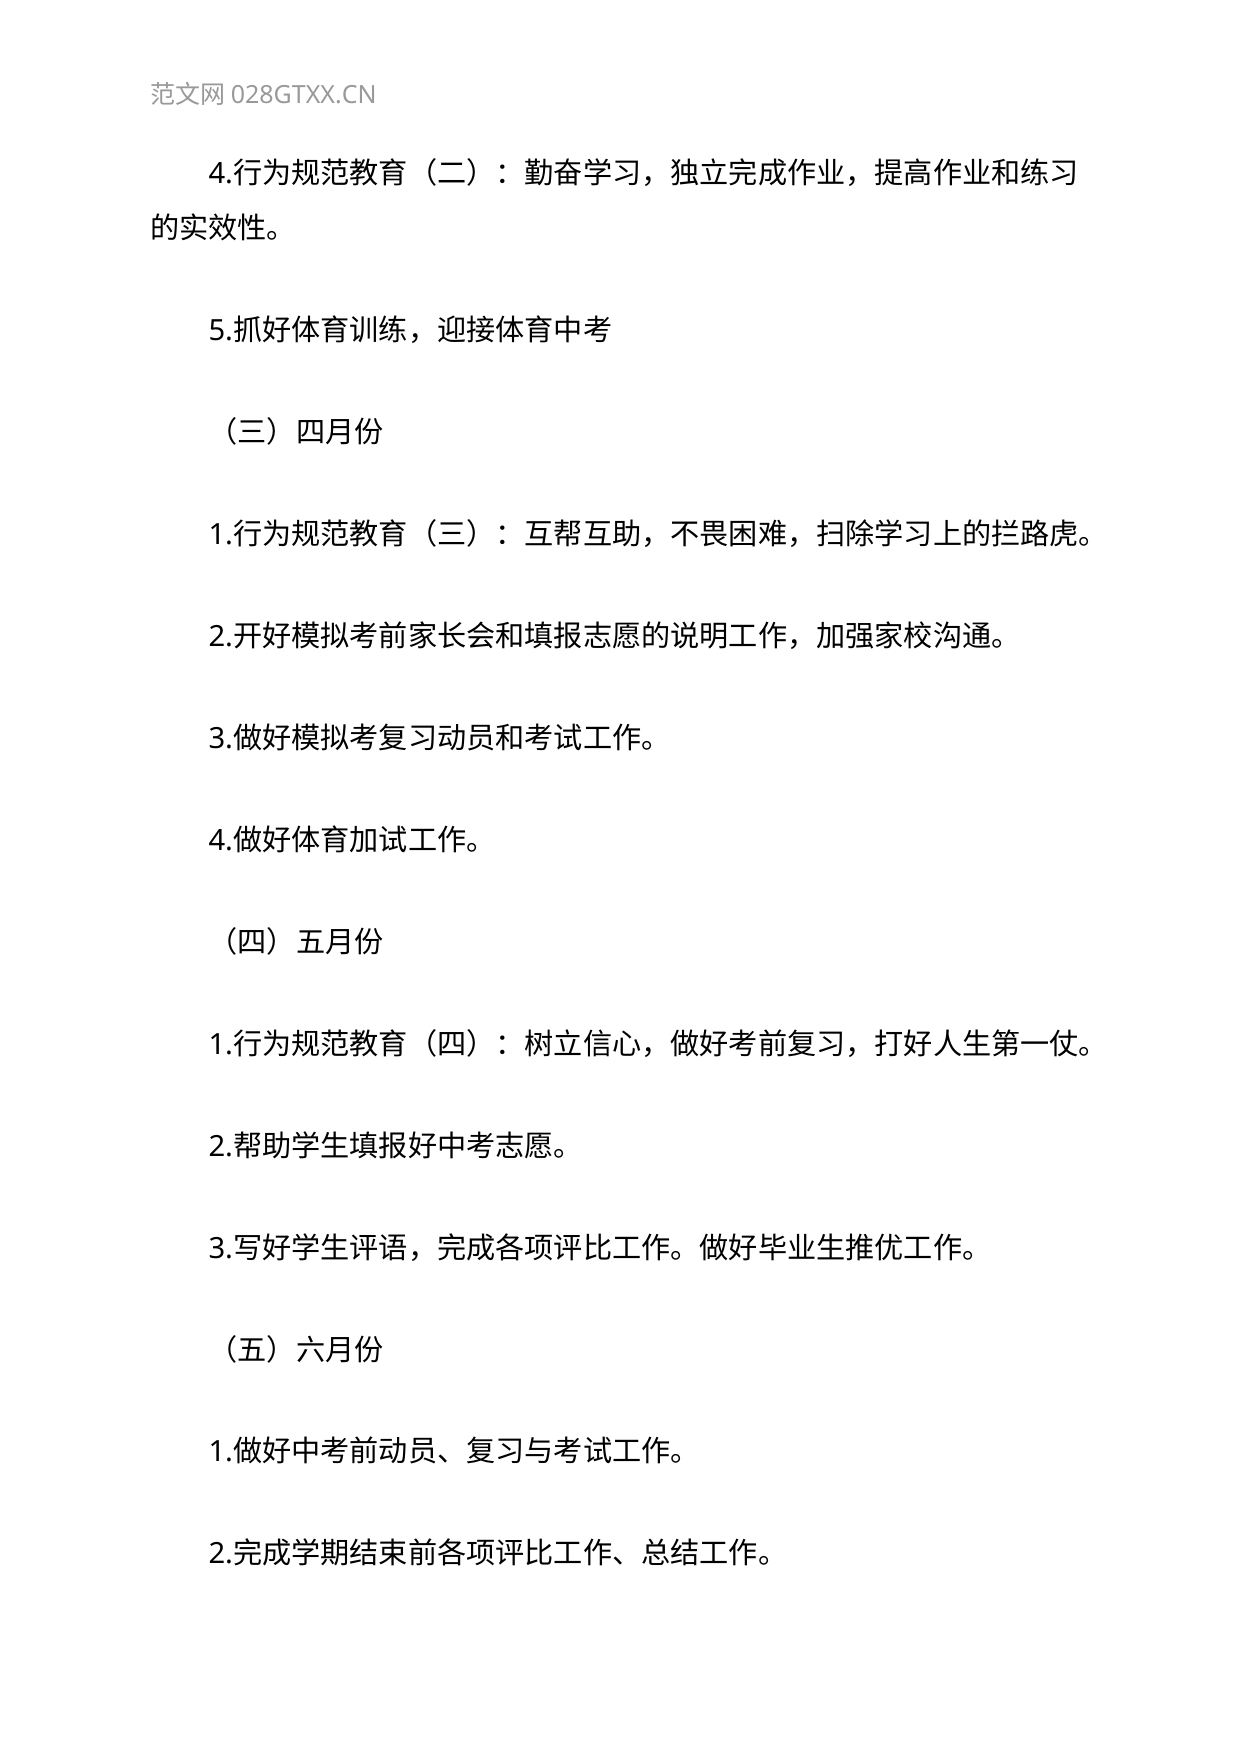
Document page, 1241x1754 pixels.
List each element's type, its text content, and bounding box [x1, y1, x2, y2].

text 1.做好中考前动员、复习与考试工作。 [150, 1428, 1090, 1470]
text （三）四月份 [150, 409, 1090, 451]
text 1.行为规范教育（三）：互帮互助，不畏困难，扫除学习上的拦路虎。 [150, 511, 1090, 553]
text 1.行为规范教育（四）：树立信心，做好考前复习，打好人生第一仗。 [150, 1020, 1090, 1063]
text 4.行为规范教育（二）：勤奋学习，独立完成作业，提高作业和练习的实效性。 [150, 150, 1090, 247]
text 4.做好体育加试工作。 [150, 816, 1090, 859]
text （五）六月份 [150, 1326, 1090, 1368]
text 2.帮助学生填报好中考志愿。 [150, 1122, 1090, 1164]
text 5.抓好体育训练，迎接体育中考 [150, 307, 1090, 349]
text 2.开好模拟考前家长会和填报志愿的说明工作，加强家校沟通。 [150, 612, 1090, 655]
text 3.做好模拟考复习动员和考试工作。 [150, 714, 1090, 757]
text 2.完成学期结束前各项评比工作、总结工作。 [150, 1530, 1090, 1572]
text （四）五月份 [150, 918, 1090, 961]
text 3.写好学生评语，完成各项评比工作。做好毕业生推优工作。 [150, 1224, 1090, 1267]
